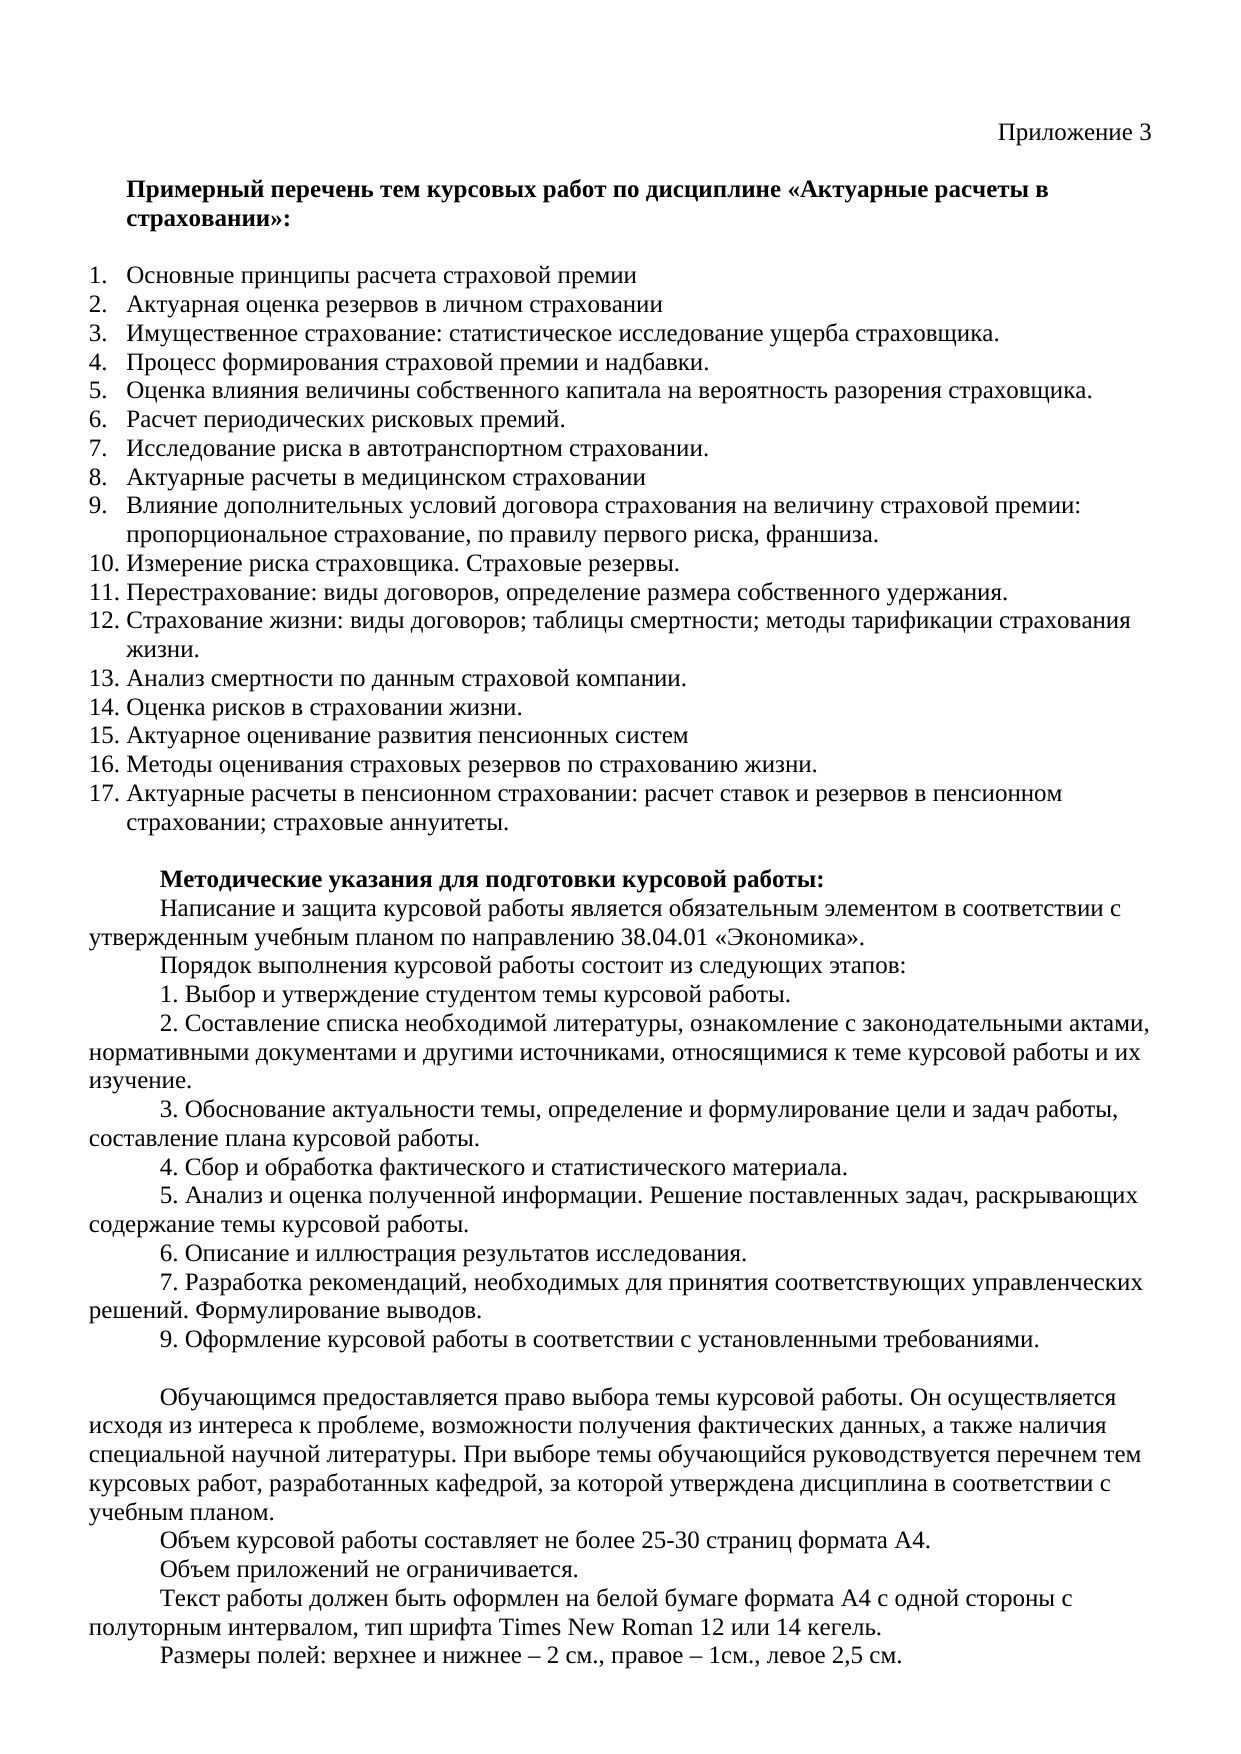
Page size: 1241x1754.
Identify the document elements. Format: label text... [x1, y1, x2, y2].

text 2. Составление списка необходимой литературы, ознакомление с законодательными актами, нормативными документами и другими источниками, относящимися к теме курсовой работы и их изучение. [89, 1008, 1152, 1094]
list Актуарные расчеты в пенсионном страховании: расчет ставок и резервов в пенсионном страховании; страховые аннуитеты. [89, 778, 1152, 835]
text Примерный перечень тем курсовых работ по дисциплине «Актуарные расчеты в страховании»: [126, 174, 1152, 232]
text Методические указания для подготовки курсовой работы: [89, 864, 1152, 893]
text Написание и защита курсовой работы является обязательным элементом в соответствии с утвержденным учебным планом по направлению 38.04.01 «Экономика». [89, 893, 1152, 950]
list Измерение риска страховщика. Страховые резервы. [89, 548, 1152, 577]
text 3. Обоснование актуальности темы, определение и формулирование цели и задач работы, составление плана курсовой работы. [89, 1094, 1152, 1152]
list Методы оценивания страховых резервов по страхованию жизни. [89, 749, 1152, 778]
text 1. Выбор и утверждение студентом темы курсовой работы. [89, 979, 1152, 1008]
list Актуарная оценка резервов в личном страховании [89, 289, 1152, 318]
list Актуарные расчеты в медицинском страховании [89, 462, 1152, 490]
text 7. Разработка рекомендаций, необходимых для принятия соответствующих управленческих решений. Формулирование выводов. [89, 1267, 1152, 1324]
text 9. Оформление курсовой работы в соответствии с установленными требованиями. [89, 1324, 1152, 1353]
list Оценка влияния величины собственного капитала на вероятность разорения страховщика. [89, 375, 1152, 404]
text Обучающимся предоставляется право выбора темы курсовой работы. Он осуществляется исходя из интереса к проблеме, возможности получения фактических данных, а также наличия специальной научной литературы. При выборе темы обучающийся руководствуется перечнем тем курсовых работ, разработанных кафедрой, за которой утверждена дисциплина в соответствии с учебным планом. [89, 1382, 1152, 1525]
text Приложение 3 [89, 117, 1152, 145]
list Страхование жизни: виды договоров; таблицы смертности; методы тарификации страхования жизни. [89, 605, 1152, 663]
list Перестрахование: виды договоров, определение размера собственного удержания. [89, 577, 1152, 605]
list Основные принципы расчета страховой премии [89, 260, 1152, 289]
text Текст работы должен быть оформлен на белой бумаге формата А4 с одной стороны с полуторным интервалом, тип шрифта Times New Roman 12 или 14 кегель. [89, 1583, 1152, 1640]
list Расчет периодических рисковых премий. [89, 404, 1152, 433]
text Объем курсовой работы составляет не более 25-30 страниц формата А4. [89, 1525, 1152, 1554]
text Порядок выполнения курсовой работы состоит из следующих этапов: [89, 950, 1152, 979]
list Анализ смертности по данным страховой компании. [89, 663, 1152, 692]
list Актуарное оценивание развития пенсионных систем [89, 720, 1152, 749]
text 5. Анализ и оценка полученной информации. Решение поставленных задач, раскрывающих содержание темы курсовой работы. [89, 1180, 1152, 1238]
text Размеры полей: верхнее и нижнее – 2 см., правое – 1см., левое 2,5 см. [89, 1640, 1152, 1669]
list Имущественное страхование: статистическое исследование ущерба страховщика. [89, 318, 1152, 347]
text Объем приложений не ограничивается. [89, 1554, 1152, 1583]
list Исследование риска в автотранспортном страховании. [89, 433, 1152, 462]
list Процесс формирования страховой премии и надбавки. [89, 347, 1152, 375]
list Влияние дополнительных условий договора страхования на величину страховой премии: пропорциональное страхование, по правилу первого риска, франшиза. [89, 490, 1152, 548]
text 6. Описание и иллюстрация результатов исследования. [89, 1238, 1152, 1267]
text 4. Сбор и обработка фактического и статистического материала. [89, 1152, 1152, 1180]
list Оценка рисков в страховании жизни. [89, 692, 1152, 720]
